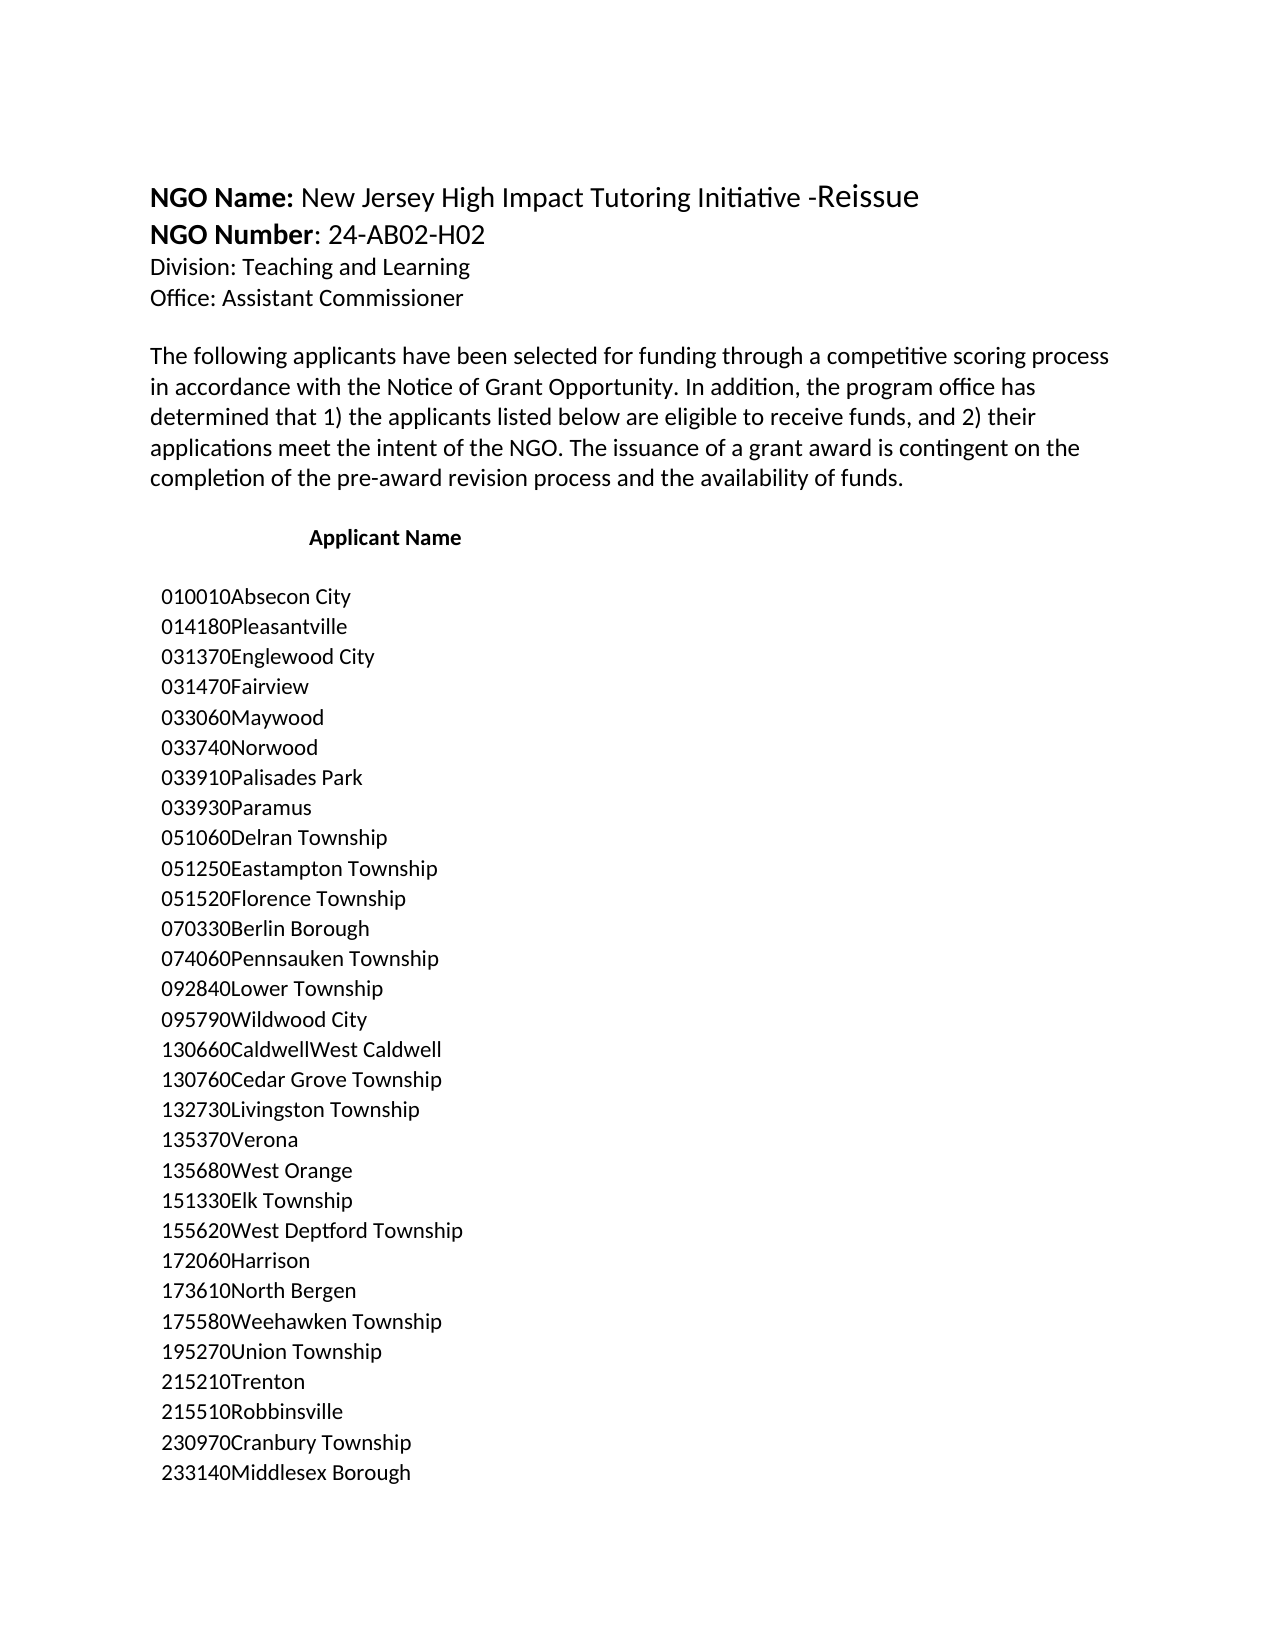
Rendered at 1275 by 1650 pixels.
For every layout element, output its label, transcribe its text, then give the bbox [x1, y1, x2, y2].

table_cell 230970Cranbury Township [150, 1425, 620, 1456]
table_cell 195270Union Township [150, 1335, 620, 1365]
table_cell 092840Lower Township [150, 972, 620, 1002]
text The following applicants have been selected for funding through a competitive scoring process in accordance with the Notice of Grant Opportunity. In addition, the program office has determined that 1) the applicants listed below are eligible to receive funds, and 2) their applications meet the intent of the NGO. The issuance of a grant award is contingent on the completion of the pre-award revision process and the availability of funds. [150, 340, 1125, 493]
table_cell 130660CaldwellWest Caldwell [150, 1033, 620, 1063]
table_cell 233140Middlesex Borough [150, 1456, 620, 1486]
table_cell 151330Elk Township [150, 1184, 620, 1214]
table_cell 033910Palisades Park [150, 761, 620, 791]
text Division: Teaching and Learning [150, 251, 1125, 282]
table_cell 135370Verona [150, 1123, 620, 1153]
table_header Applicant Name [150, 524, 620, 579]
table_cell 051250Eastampton Township [150, 851, 620, 882]
table_cell 033930Paramus [150, 791, 620, 821]
table_cell 215510Robbinsville [150, 1395, 620, 1425]
table_cell 095790Wildwood City [150, 1003, 620, 1033]
table_cell 175580Weehawken Township [150, 1305, 620, 1335]
table_cell 132730Livingston Township [150, 1093, 620, 1123]
table_cell 155620West Deptford Township [150, 1214, 620, 1244]
table_cell 051060Delran Township [150, 821, 620, 851]
table_cell 130760Cedar Grove Township [150, 1063, 620, 1093]
text Office: Assistant Commissioner [150, 282, 1125, 312]
table_cell 051520Florence Township [150, 882, 620, 912]
table_cell 014180Pleasantville [150, 610, 620, 640]
table_cell 074060Pennsauken Township [150, 942, 620, 972]
table_cell 172060Harrison [150, 1244, 620, 1274]
table_cell 033060Maywood [150, 700, 620, 731]
table_cell 010010Absecon City [150, 580, 620, 610]
subtitle NGO Name: New Jersey High Impact Tutoring Initiative -Reissue NGO Number: 24-AB02-H02 [150, 175, 1125, 251]
table_cell 135680West Orange [150, 1154, 620, 1184]
table_cell 031470Fairview [150, 670, 620, 700]
table_cell 070330Berlin Borough [150, 912, 620, 942]
table_cell 215210Trenton [150, 1365, 620, 1395]
table_cell 173610North Bergen [150, 1274, 620, 1304]
table_cell 033740Norwood [150, 731, 620, 761]
table_cell 031370Englewood City [150, 640, 620, 670]
